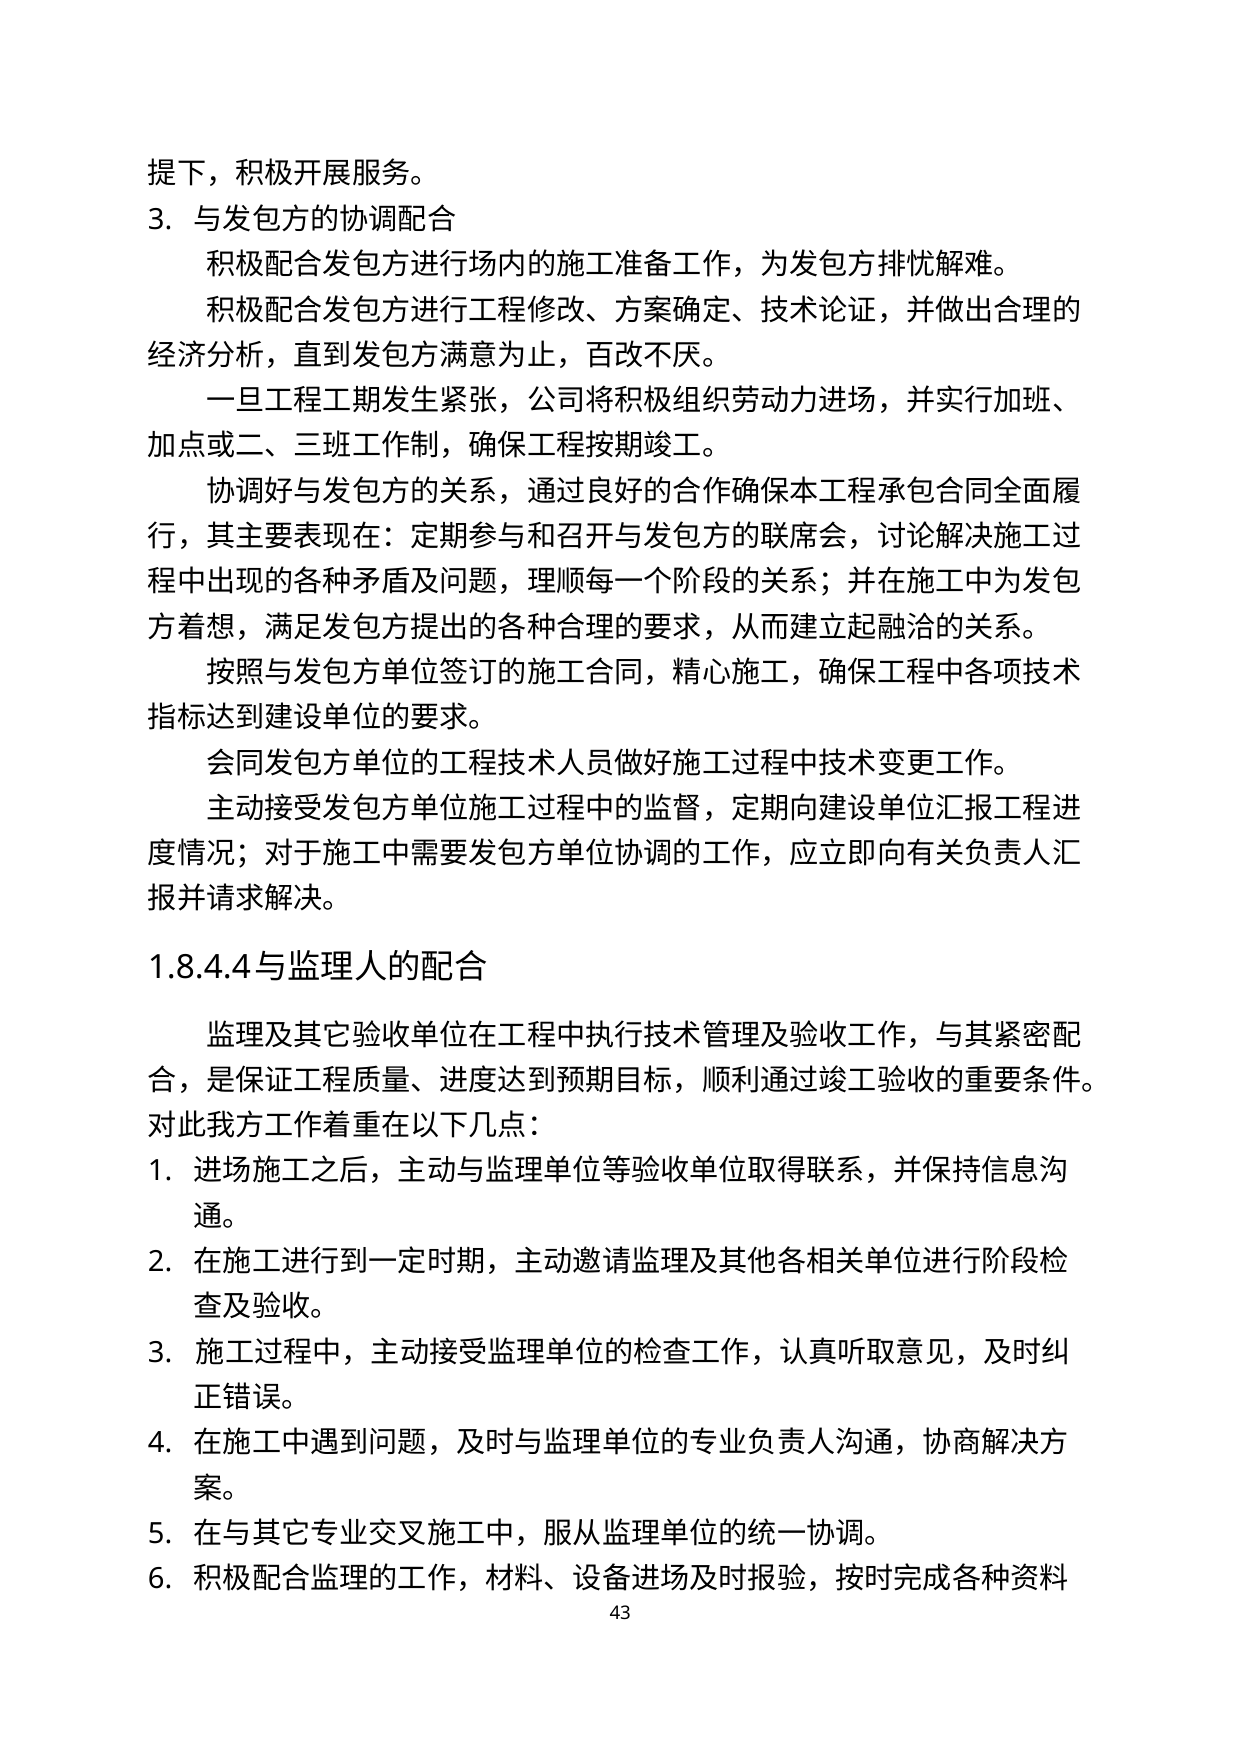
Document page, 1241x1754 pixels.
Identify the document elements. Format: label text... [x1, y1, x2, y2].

text 积极配合发包方进行工程修改、方案确定、技术论证，并做出合理的经济分析，直到发包方满意为止，百改不厌。 [148, 284, 1092, 375]
list 与发包方的协调配合 [148, 194, 1092, 239]
list 进场施工之后，主动与监理单位等验收单位取得联系，并保持信息沟通。 [148, 1146, 1092, 1236]
text 会同发包方单位的工程技术人员做好施工过程中技术变更工作。 [148, 738, 1092, 783]
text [148, 149, 1092, 194]
list 在与其它专业交叉施工中，服从监理单位的统一协调。 [148, 1508, 1092, 1553]
text 一旦工程工期发生紧张，公司将积极组织劳动力进场，并实行加班、加点或二、三班工作制，确保工程按期竣工。 [148, 375, 1092, 466]
text 主动接受发包方单位施工过程中的监督，定期向建设单位汇报工程进度情况；对于施工中需要发包方单位协调的工作，应立即向有关负责人汇报并请求解决。 [148, 783, 1092, 919]
subtitle 与监理人的配合 [148, 919, 1092, 1009]
text 积极配合发包方进行场内的施工准备工作，为发包方排忧解难。 [148, 239, 1092, 284]
text 按照与发包方单位签订的施工合同，精心施工，确保工程中各项技术指标达到建设单位的要求。 [148, 647, 1092, 738]
list 在施工中遇到问题，及时与监理单位的专业负责人沟通，协商解决方案。 [148, 1417, 1092, 1508]
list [148, 1553, 1092, 1599]
text 协调好与发包方的关系，通过良好的合作确保本工程承包合同全面履行，其主要表现在：定期参与和召开与发包方的联席会，讨论解决施工过程中出现的各种矛盾及问题，理顺每一个阶段的关系；并在施工中为发包方着想，满足发包方提出的各种合理的要求，从而建立起融洽的关系。 [148, 466, 1092, 647]
list 施工过程中，主动接受监理单位的检查工作，认真听取意见，及时纠正错误。 [148, 1327, 1092, 1417]
text 监理及其它验收单位在工程中执行技术管理及验收工作，与其紧密配合，是保证工程质量、进度达到预期目标，顺利通过竣工验收的重要条件。对此我方工作着重在以下几点： [148, 1009, 1092, 1146]
list 在施工进行到一定时期，主动邀请监理及其他各相关单位进行阶段检查及验收。 [148, 1236, 1092, 1327]
